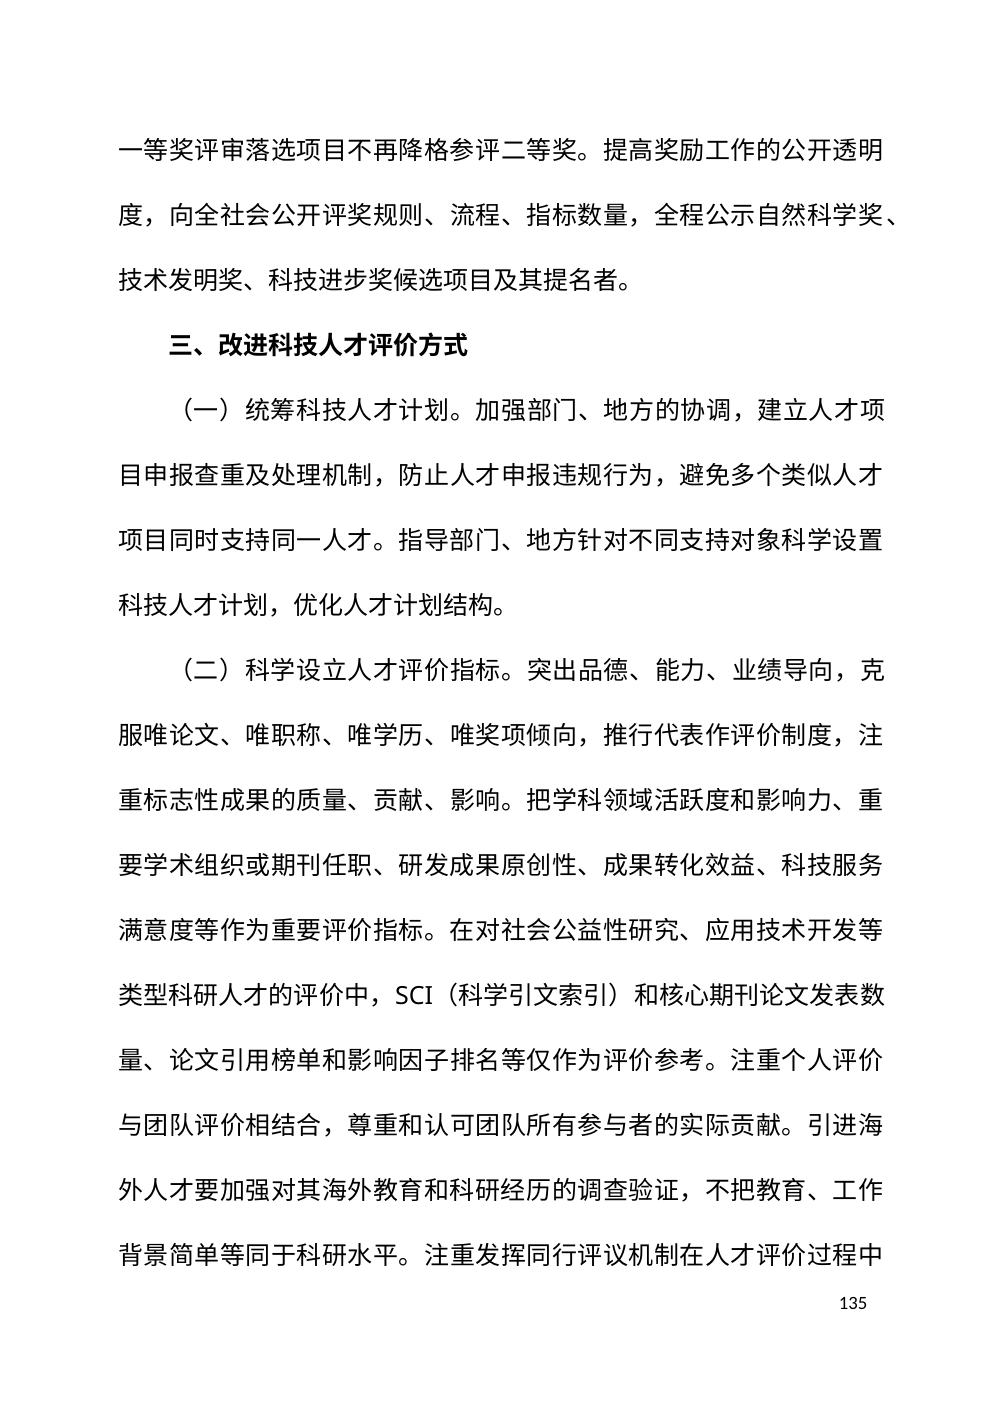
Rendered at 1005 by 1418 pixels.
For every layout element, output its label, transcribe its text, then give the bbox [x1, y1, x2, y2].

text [118, 116, 886, 311]
text （一）统筹科技人才计划。加强部门、地方的协调，建立人才项目申报查重及处理机制，防止人才申报违规行为，避免多个类似人才项目同时支持同一人才。指导部门、地方针对不同支持对象科学设置科技人才计划，优化人才计划结构。 [118, 376, 886, 636]
text 三、改进科技人才评价方式 [118, 311, 886, 376]
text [118, 636, 886, 1286]
